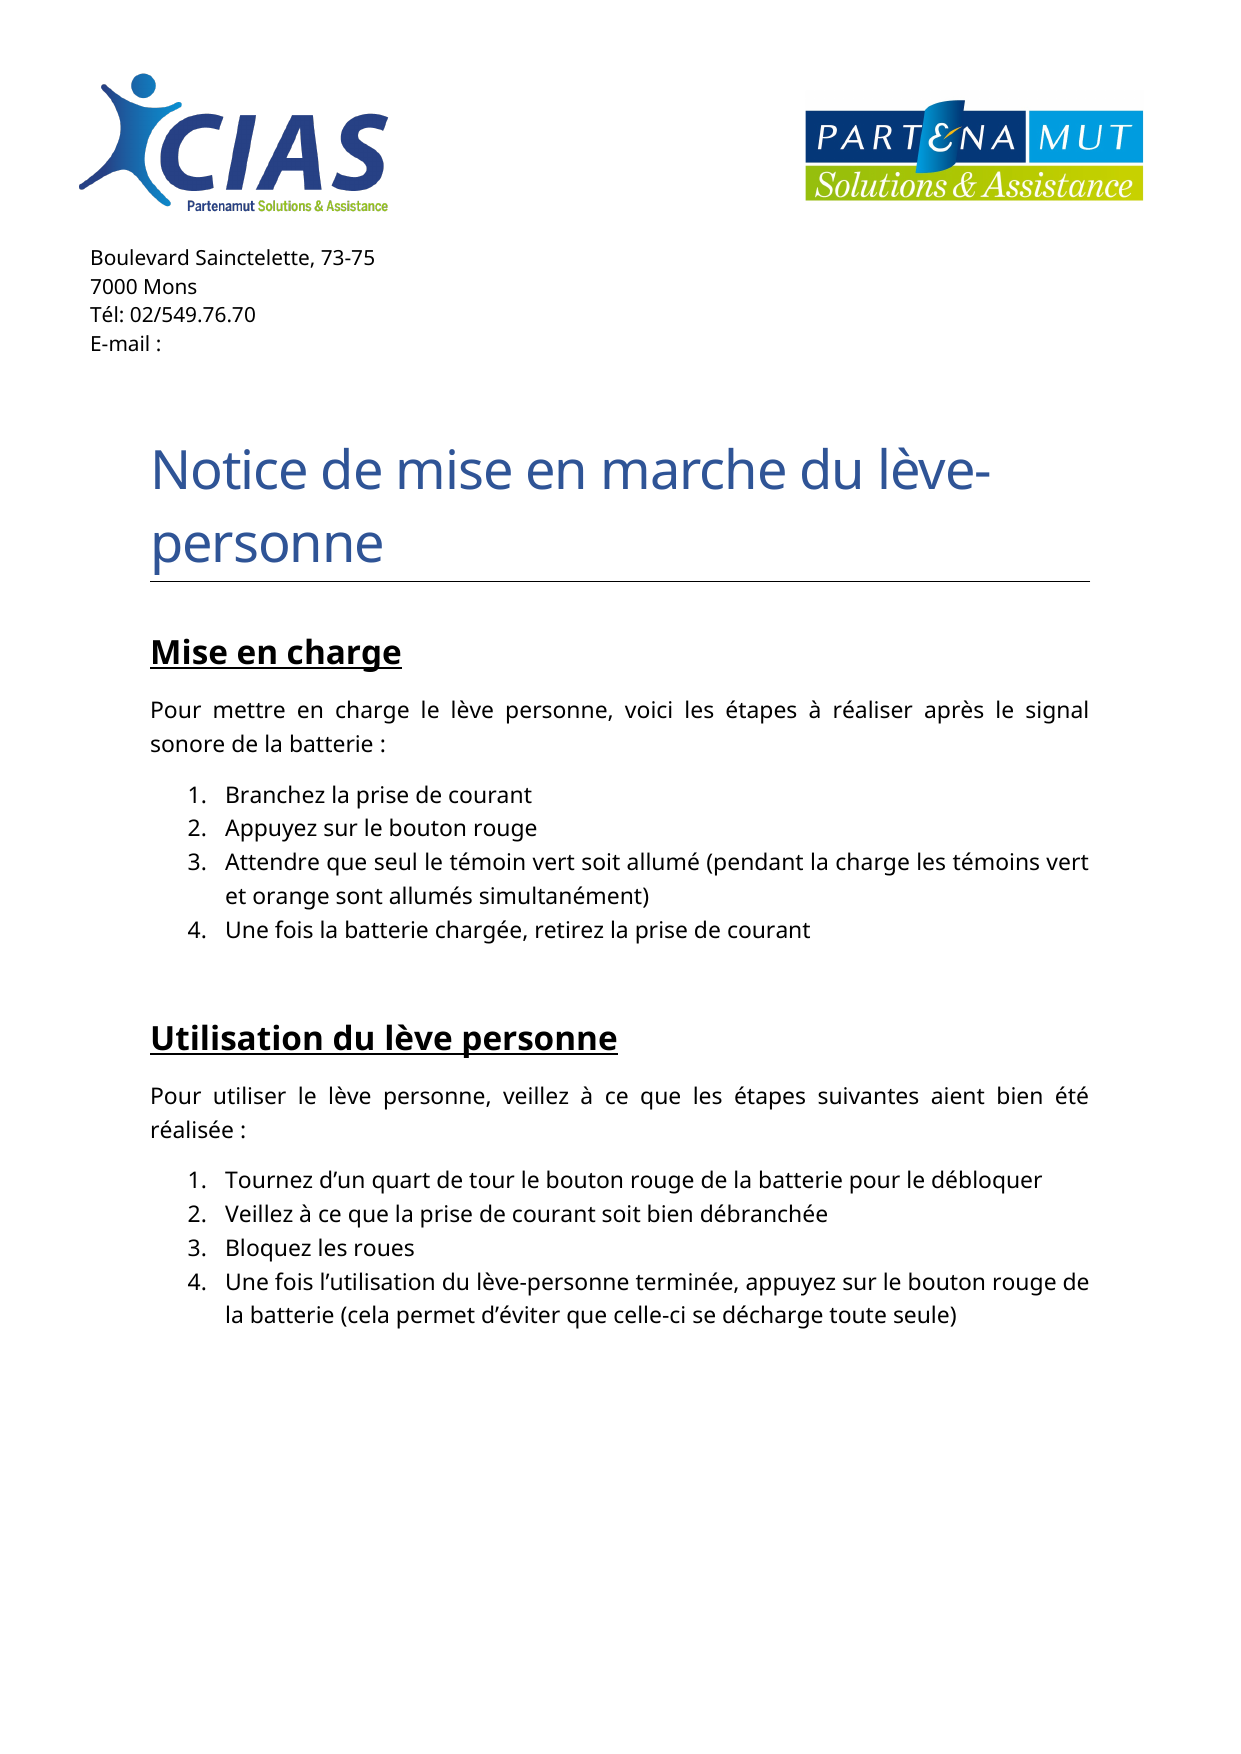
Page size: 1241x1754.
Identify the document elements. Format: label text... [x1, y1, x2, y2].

list Veillez à ce que la prise de courant soit bien débranchée [187, 1198, 1090, 1229]
text Utilisation du lève personne [150, 1014, 1090, 1060]
list Bloquez les roues [187, 1232, 1090, 1263]
text Mise en charge [150, 629, 1090, 674]
list Appuyez sur le bouton rouge [187, 812, 1090, 843]
picture [1112, 125, 1123, 149]
picture [1043, 126, 1054, 148]
title Notice de mise en marche du lève-personne [150, 431, 1090, 581]
picture [805, 90, 1144, 201]
picture [71, 57, 398, 232]
list Une fois la batterie chargée, retirez la prise de courant [187, 913, 1090, 945]
text Pour utiliser le lève personne, veillez à ce que les étapes suivantes aient bien été réalisée : [150, 1080, 1090, 1145]
picture [1079, 126, 1084, 148]
list Attendre que seul le témoin vert soit allumé (pendant la charge les témoins vert et orange sont allumés simultanément) [187, 846, 1090, 911]
list Tournez d’un quart de tour le bouton rouge de la batterie pour le débloquer [187, 1164, 1090, 1195]
picture [1062, 125, 1068, 149]
text Pour mettre en charge le lève personne, voici les étapes à réaliser après le signal sonore de la batterie : [150, 694, 1090, 759]
list Une fois l’utilisation du lève-personne terminée, appuyez sur le bouton rouge de la batterie (cela permet d’éviter que celle-ci se décharge toute seule) [187, 1265, 1090, 1330]
picture [1096, 126, 1101, 147]
list Branchez la prise de courant [187, 778, 1090, 810]
